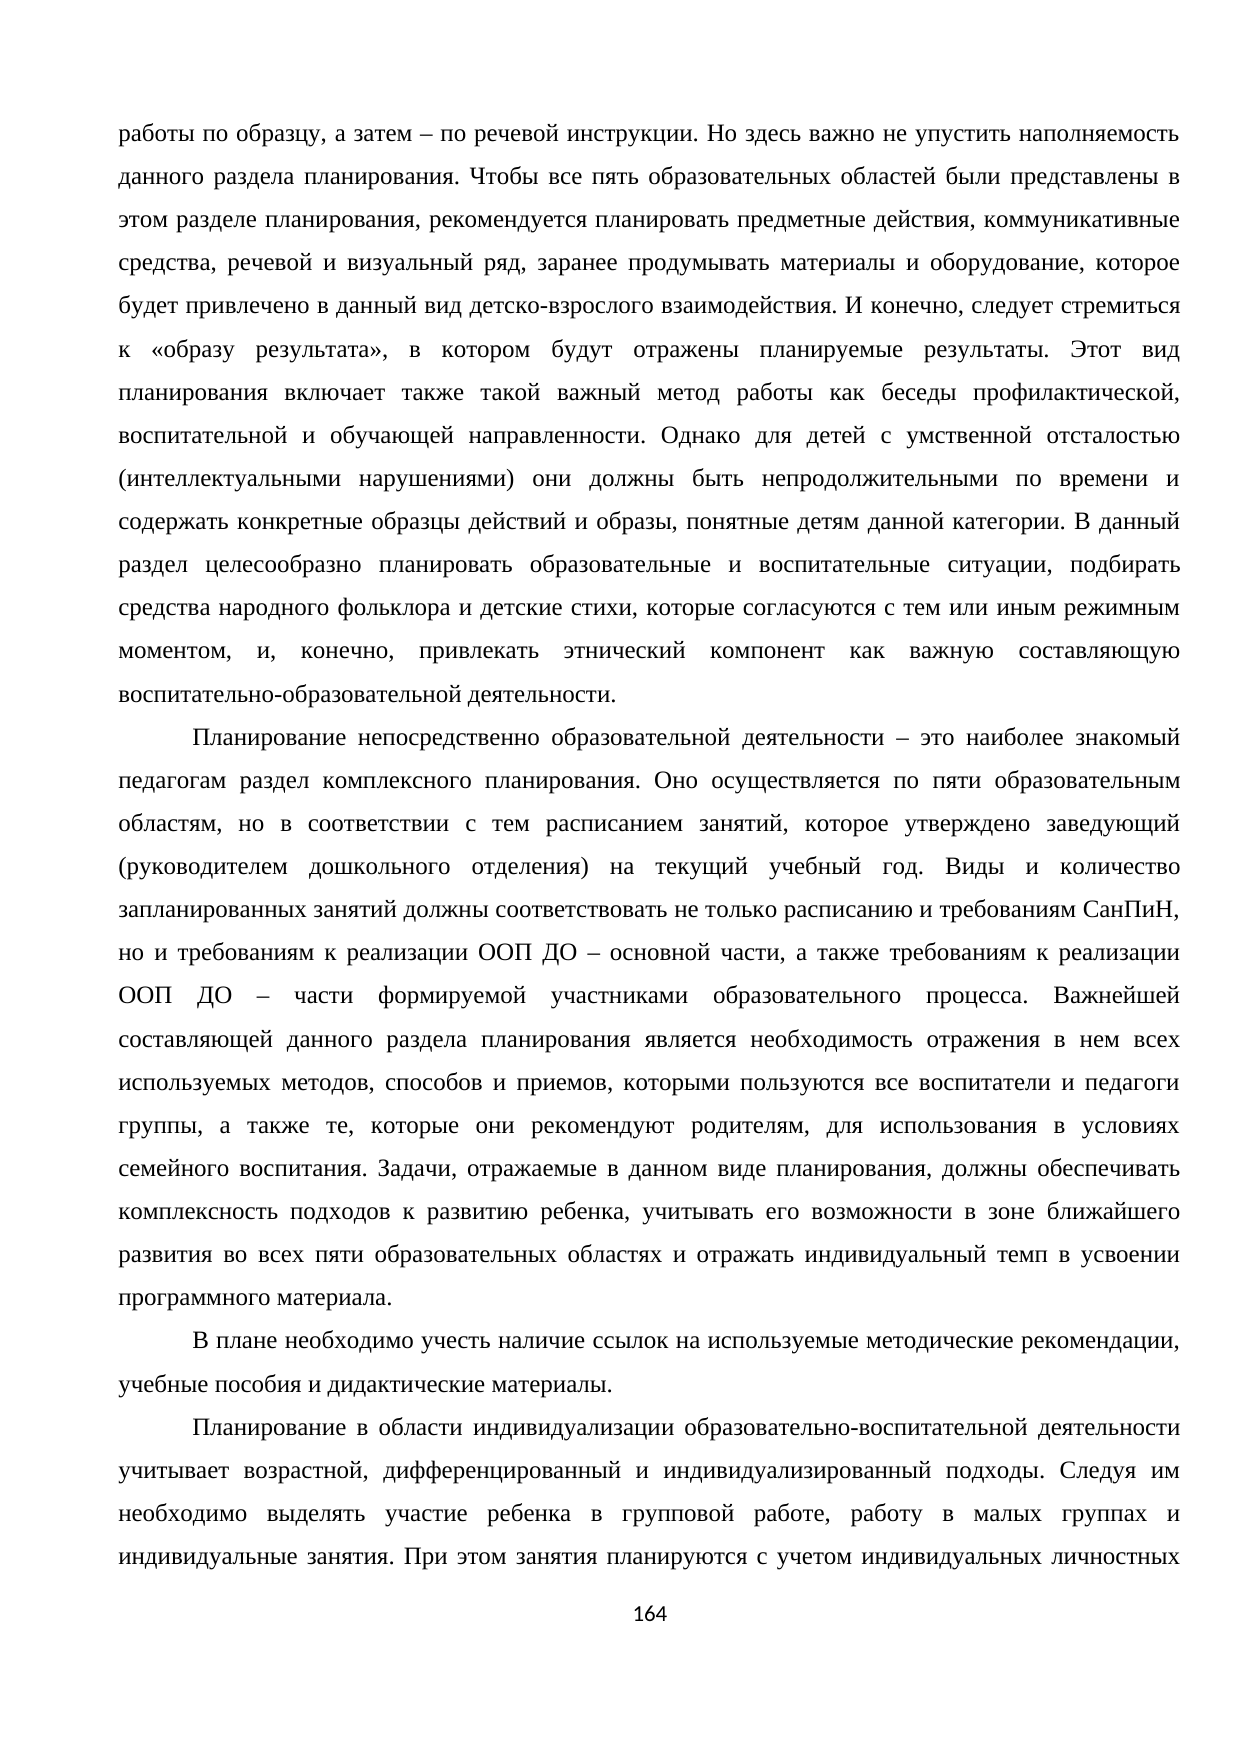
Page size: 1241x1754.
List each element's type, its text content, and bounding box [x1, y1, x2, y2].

text Планирование непосредственно образовательной деятельности – это наиболее знакомый педагогам раздел комплексного планирования. Оно осуществляется по пяти образовательным областям, но в соответствии с тем расписанием занятий, которое утверждено заведующий (руководителем дошкольного отделения) на текущий учебный год. Виды и количество запланированных занятий должны соответствовать не только расписанию и требованиям СанПиН, но и требованиям к реализации ООП ДО – основной части, а также требованиям к реализации ООП ДО – части формируемой участниками образовательного процесса. Важнейшей составляющей данного раздела планирования является необходимость отражения в нем всех используемых методов, способов и приемов, которыми пользуются все воспитатели и педагоги группы, а также те, которые они рекомендуют родителям, для использования в условиях семейного воспитания. Задачи, отражаемые в данном виде планирования, должны обеспечивать комплексность подходов к развитию ребенка, учитывать его возможности в зоне ближайшего развития во всех пяти образовательных областях и отражать индивидуальный темп в усвоении программного материала. [118, 722, 1181, 1311]
text В плане необходимо учесть наличие ссылок на используемые методические рекомендации, учебные пособия и дидактические материалы. [118, 1326, 1181, 1397]
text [118, 118, 1181, 707]
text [118, 1412, 1181, 1570]
